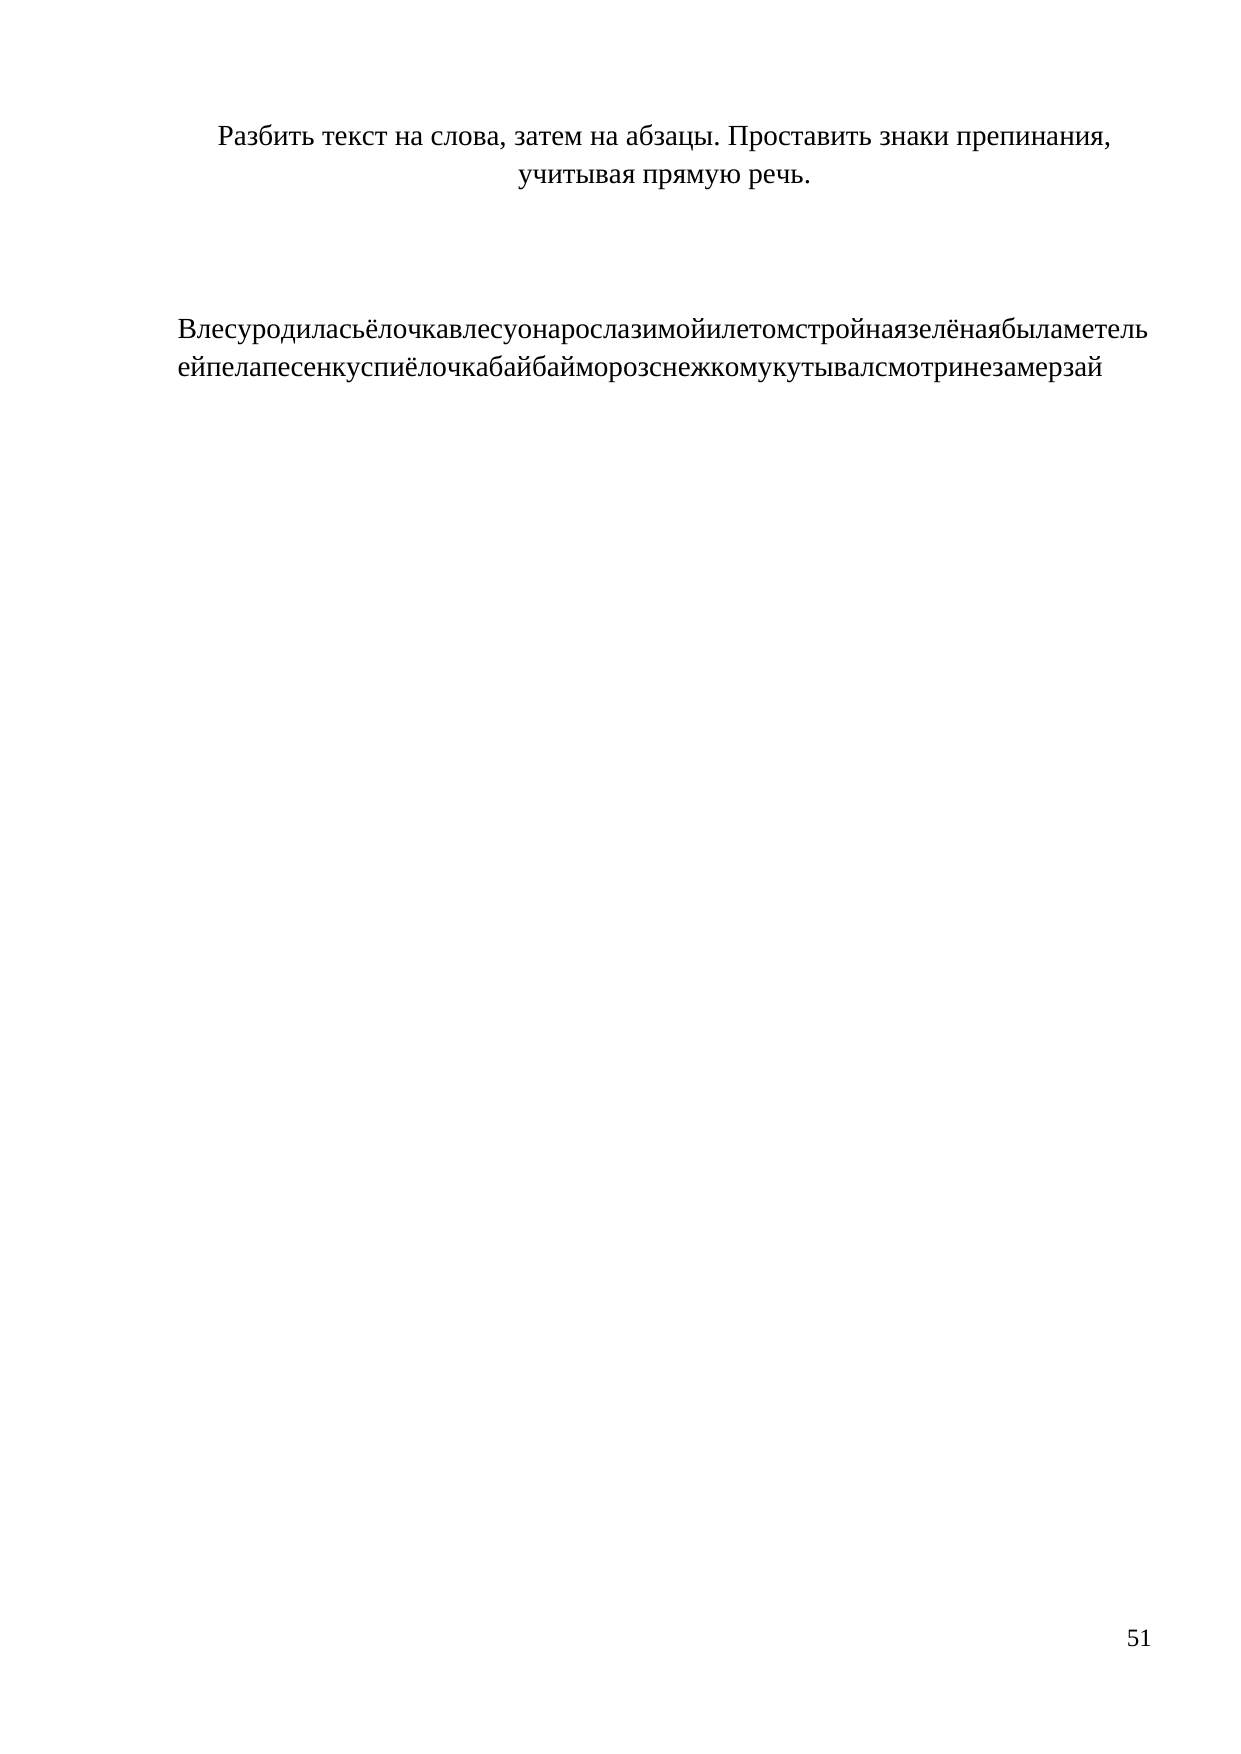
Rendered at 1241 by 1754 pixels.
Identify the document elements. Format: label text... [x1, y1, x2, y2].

text Разбить текст на слова, затем на абзацы. Проставить знаки препинания, учитывая прямую речь. [177, 118, 1152, 190]
text Влесуродиласьёлочкавлесуонарослазимойилетомстройнаязелёнаябыламетельейпелапесенкуспиёлочкабайбайморозснежкомукутывалсмотринезамерзай [177, 311, 1152, 383]
